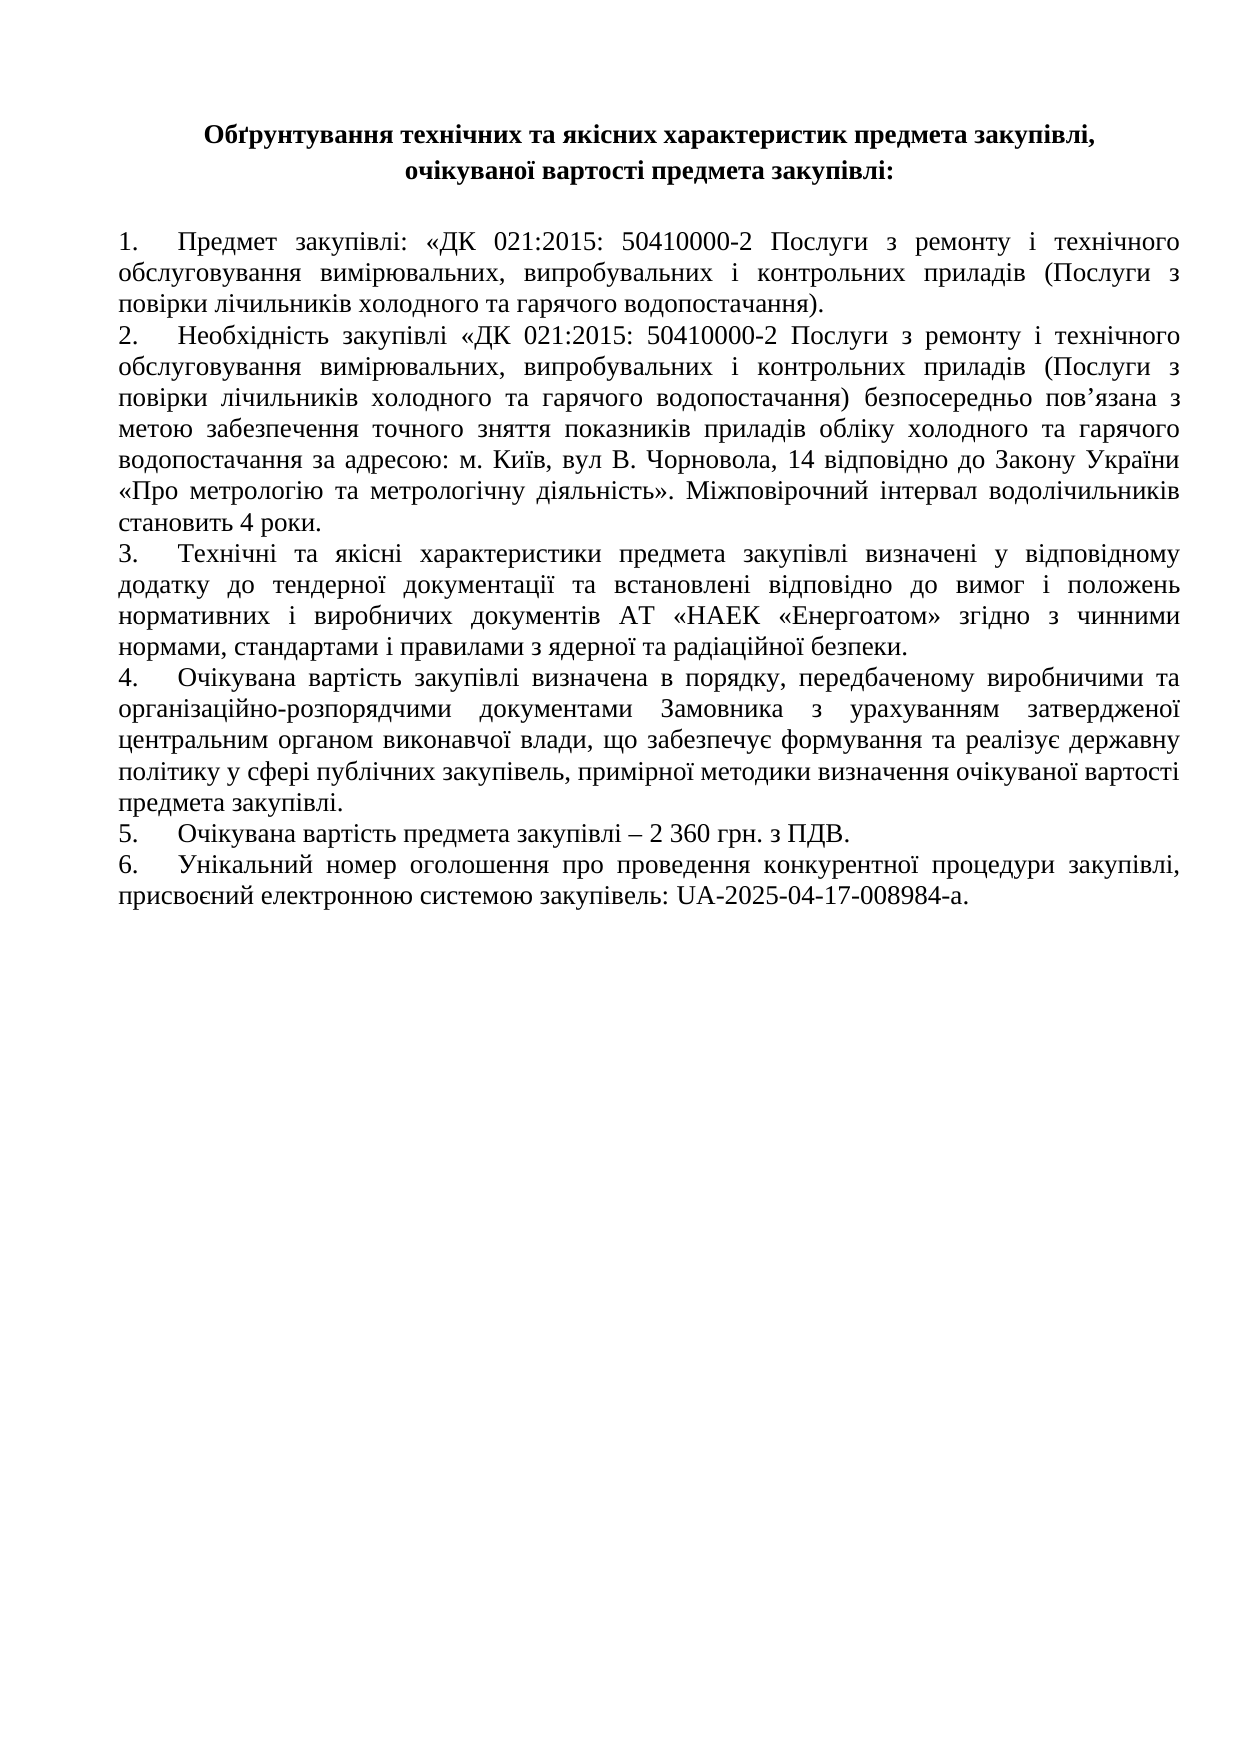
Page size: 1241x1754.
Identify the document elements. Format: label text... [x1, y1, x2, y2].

text Обґрунтування технічних та якісних характеристик предмета закупівлі, [118, 118, 1181, 149]
list Очікувана вартість закупівлі визначена в порядку, передбаченому виробничими та організаційно-розпорядчими документами Замовника з урахуванням затвердженої центральним органом виконавчої влади, що забезпечує формування та реалізує державну політику у сфері публічних закупівель, примірної методики визначення очікуваної вартості предмета закупівлі. [118, 661, 1181, 817]
text очікуваної вартості предмета закупівлі: [118, 154, 1181, 185]
list Необхідність закупівлі «ДК 021:2015: 50410000-2 Послуги з ремонту і технічного обслуговування вимірювальних, випробувальних і контрольних приладів (Послуги з повірки лічильників холодного та гарячого водопостачання) безпосередньо пов’язана з метою забезпечення точного зняття показників приладів обліку холодного та гарячого водопостачання за адресою: м. Київ, вул В. Чорновола, 14 відповідно до Закону України «Про метрологію та метрологічну діяльність». Міжповірочний інтервал водолічильників становить 4 роки. [118, 319, 1181, 537]
list Унікальний номер оголошення про проведення конкурентної процедури закупівлі, присвоєний електронною системою закупівель: UA-2025-04-17-008984-a. [118, 848, 1181, 911]
list Очікувана вартість предмета закупівлі – 2 360 грн. з ПДВ. [118, 817, 1181, 848]
list Предмет закупівлі: «ДК 021:2015: 50410000-2 Послуги з ремонту і технічного обслуговування вимірювальних, випробувальних і контрольних приладів (Послуги з повірки лічильників холодного та гарячого водопостачання). [118, 225, 1181, 319]
list Технічні та якісні характеристики предмета закупівлі визначені у відповідному додатку до тендерної документації та встановлені відповідно до вимог і положень нормативних і виробничих документів АТ «НАЕК «Енергоатом» згідно з чинними нормами, стандартами і правилами з ядерної та радіаційної безпеки. [118, 537, 1181, 661]
